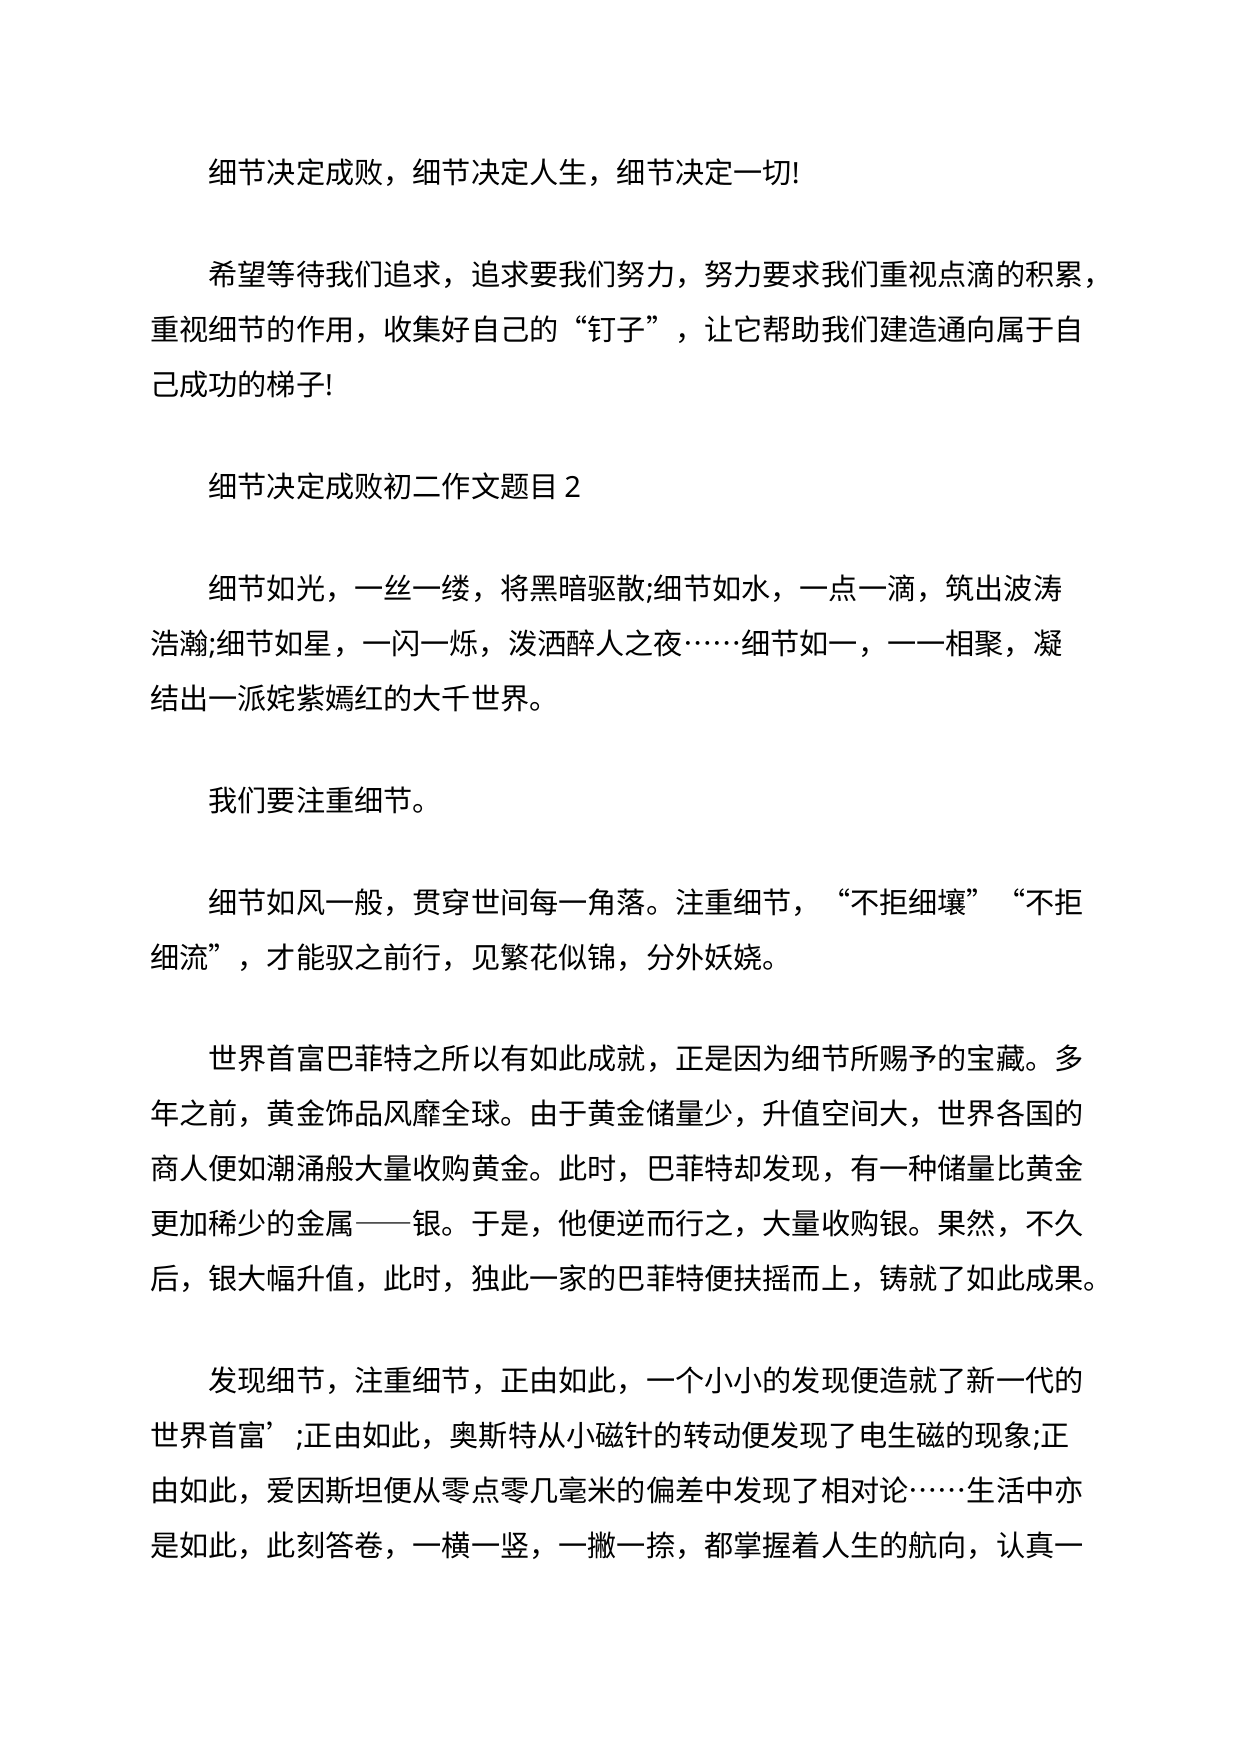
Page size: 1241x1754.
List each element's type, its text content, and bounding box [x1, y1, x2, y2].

text 细节如光，一丝一缕，将黑暗驱散;细节如水，一点一滴，筑出波涛浩瀚;细节如星，一闪一烁，泼洒醉人之夜……细节如一，一一相聚，凝结出一派姹紫嫣红的大千世界。 [150, 566, 1090, 718]
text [150, 1357, 1090, 1564]
text 我们要注重细节。 [150, 777, 1090, 820]
text 世界首富巴菲特之所以有如此成就，正是因为细节所赐予的宝藏。多年之前，黄金饰品风靡全球。由于黄金储量少，升值空间大，世界各国的商人便如潮涌般大量收购黄金。此时，巴菲特却发现，有一种储量比黄金更加稀少的金属——银。于是，他便逆而行之，大量收购银。果然，不久后，银大幅升值，此时，独此一家的巴菲特便扶摇而上，铸就了如此成果。 [150, 1036, 1090, 1298]
text 细节决定成败，细节决定人生，细节决定一切! [150, 150, 1090, 192]
text 细节如风一般，贯穿世间每一角落。注重细节，“不拒细壤”“不拒细流”，才能驭之前行，见繁花似锦，分外妖娆。 [150, 879, 1090, 976]
text 细节决定成败初二作文题目2 [150, 464, 1090, 506]
text 希望等待我们追求，追求要我们努力，努力要求我们重视点滴的积累，重视细节的作用，收集好自己的“钉子”，让它帮助我们建造通向属于自己成功的梯子! [150, 252, 1090, 404]
